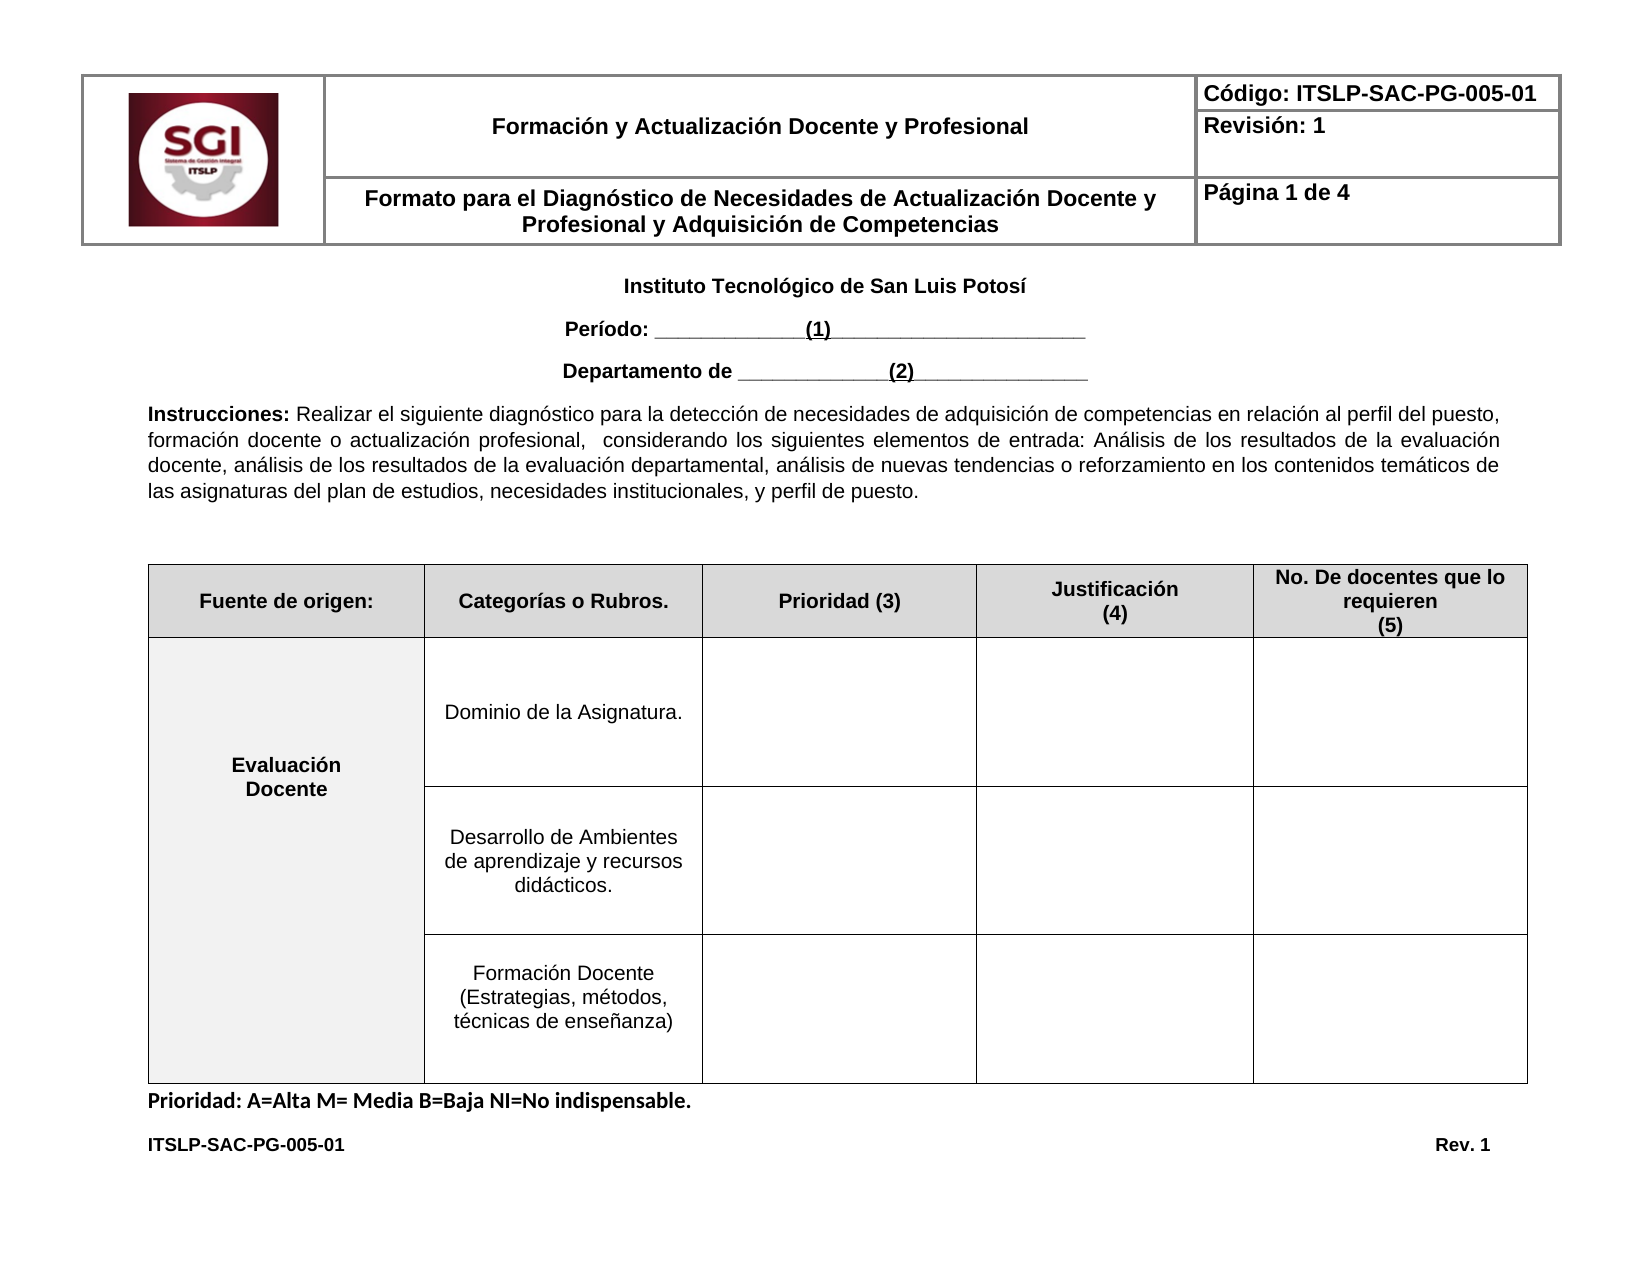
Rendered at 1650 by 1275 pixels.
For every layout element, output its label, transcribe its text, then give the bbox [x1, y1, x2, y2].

table_header No. De docentes que lo requieren (5) [1254, 565, 1527, 637]
table_cell [1254, 787, 1527, 934]
table_cell [703, 638, 976, 786]
table_cell Dominio de la Asignatura. [425, 638, 702, 786]
table_cell [977, 638, 1253, 786]
table_cell [703, 935, 976, 1083]
text Instrucciones: Realizar el siguiente diagnóstico para la detección de necesidades de adquisición de competencias en relación al perfil del puesto, formación docente o actualización profesional, considerando los siguientes elementos de entrada: Análisis de los resultados de la evaluación docente, análisis de los resultados de la evaluación departamental, análisis de nuevas tendencias o reforzamiento en los contenidos temáticos de las asignaturas del plan de estudios, necesidades institucionales, y perfil de puesto. [148, 402, 1502, 503]
table_cell Formación Docente (Estrategias, métodos, técnicas de enseñanza) [425, 935, 702, 1083]
text Período: _____________(1)______________________ [148, 317, 1502, 341]
table_cell [977, 787, 1253, 934]
table_header Justificación (4) [977, 565, 1253, 637]
table_header Categorías o Rubros. [425, 565, 702, 637]
table_header Fuente de origen: [149, 565, 424, 637]
table_cell [1254, 638, 1527, 786]
picture [128, 93, 279, 227]
table_cell Desarrollo de Ambientes de aprendizaje y recursos didácticos. [425, 787, 702, 934]
table_cell [977, 935, 1253, 1083]
table_cell [1254, 935, 1527, 1083]
table_header Prioridad (3) [703, 565, 976, 637]
text Instituto Tecnológico de San Luis Potosí [148, 274, 1502, 298]
table_cell [703, 787, 976, 934]
table_cell Evaluación Docente [149, 638, 424, 1083]
text Departamento de _____________(2)_______________ [148, 359, 1502, 383]
